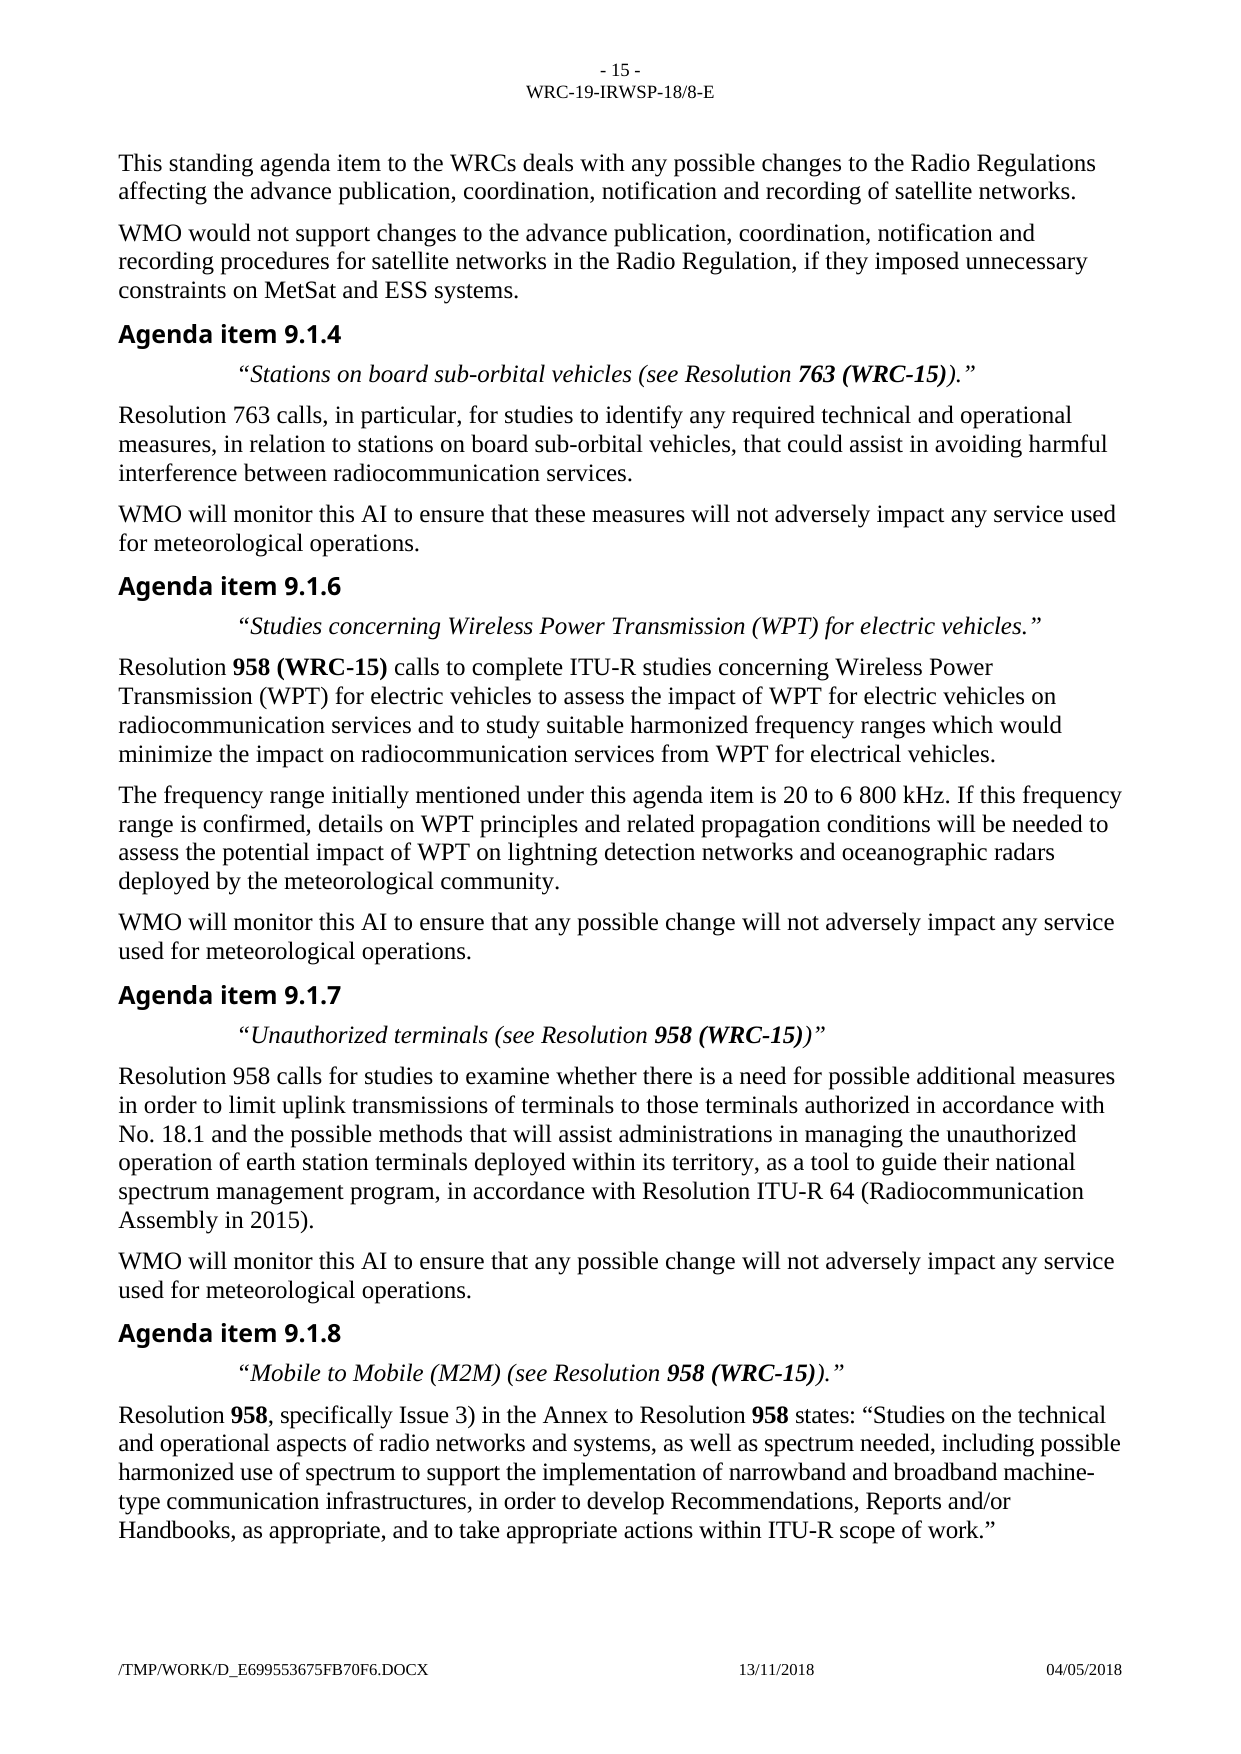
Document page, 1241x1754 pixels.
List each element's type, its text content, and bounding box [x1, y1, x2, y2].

text Resolution 958, specifically Issue 3) in the Annex to Resolution 958 states: “Studies on the technical and operational aspects of radio networks and systems, as well as spectrum needed, including possible harmonized use of spectrum to support the implementation of narrowband and broadband machine-type communication infrastructures, in order to develop Recommendations, Reports and/or Handbooks, as appropriate, and to take appropriate actions within ITU-R scope of work.” [118, 1400, 1122, 1543]
text WMO will monitor this AI to ensure that any possible change will not adversely impact any service used for meteorological operations. [118, 1246, 1122, 1304]
text This standing agenda item to the WRCs deals with any possible changes to the Radio Regulations affecting the advance publication, coordination, notification and recording of satellite networks. [118, 148, 1122, 205]
text WMO will monitor this AI to ensure that these measures will not adversely impact any service used for meteorological operations. [118, 499, 1122, 556]
text Resolution 763 calls, in particular, for studies to identify any required technical and operational measures, in relation to stations on board sub-orbital vehicles, that could assist in avoiding harmful interference between radiocommunication services. [118, 400, 1122, 486]
subtitle Agenda item 9.1.7 [118, 977, 1122, 1012]
subtitle Agenda item 9.1.6 [118, 569, 1122, 603]
text WMO will monitor this AI to ensure that any possible change will not adversely impact any service used for meteorological operations. [118, 907, 1122, 965]
subtitle Agenda item 9.1.8 [118, 1316, 1122, 1350]
text “Stations on board sub-orbital vehicles (see Resolution 763 (WRC-15)).” [118, 359, 1122, 388]
text WMO would not support changes to the advance publication, coordination, notification and recording procedures for satellite networks in the Radio Regulation, if they imposed unnecessary constraints on MetSat and ESS systems. [118, 218, 1122, 304]
text Resolution 958 calls for studies to examine whether there is a need for possible additional measures in order to limit uplink transmissions of terminals to those terminals authorized in accordance with No. 18.1 and the possible methods that will assist administrations in managing the unauthorized operation of earth station terminals deployed within its territory, as a tool to guide their national spectrum management program, in accordance with Resolution ITU-R 64 (Radiocommunication Assembly in 2015). [118, 1061, 1122, 1234]
text The frequency range initially mentioned under this agenda item is 20 to 6 800 kHz. If this frequency range is confirmed, details on WPT principles and related propagation conditions will be needed to assess the potential impact of WPT on lightning detection networks and oceanographic radars deployed by the meteorological community. [118, 780, 1122, 895]
subtitle Agenda item 9.1.4 [118, 316, 1122, 351]
text “Unauthorized terminals (see Resolution 958 (WRC-15))” [118, 1020, 1122, 1049]
text Resolution 958 (WRC-15) calls to complete ITU-R studies concerning Wireless Power Transmission (WPT) for electric vehicles to assess the impact of WPT for electric vehicles on radiocommunication services and to study suitable harmonized frequency ranges which would minimize the impact on radiocommunication services from WPT for electrical vehicles. [118, 652, 1122, 767]
text “Mobile to Mobile (M2M) (see Resolution 958 (WRC-15)).” [118, 1358, 1122, 1387]
text “Studies concerning Wireless Power Transmission (WPT) for electric vehicles.” [118, 611, 1122, 640]
